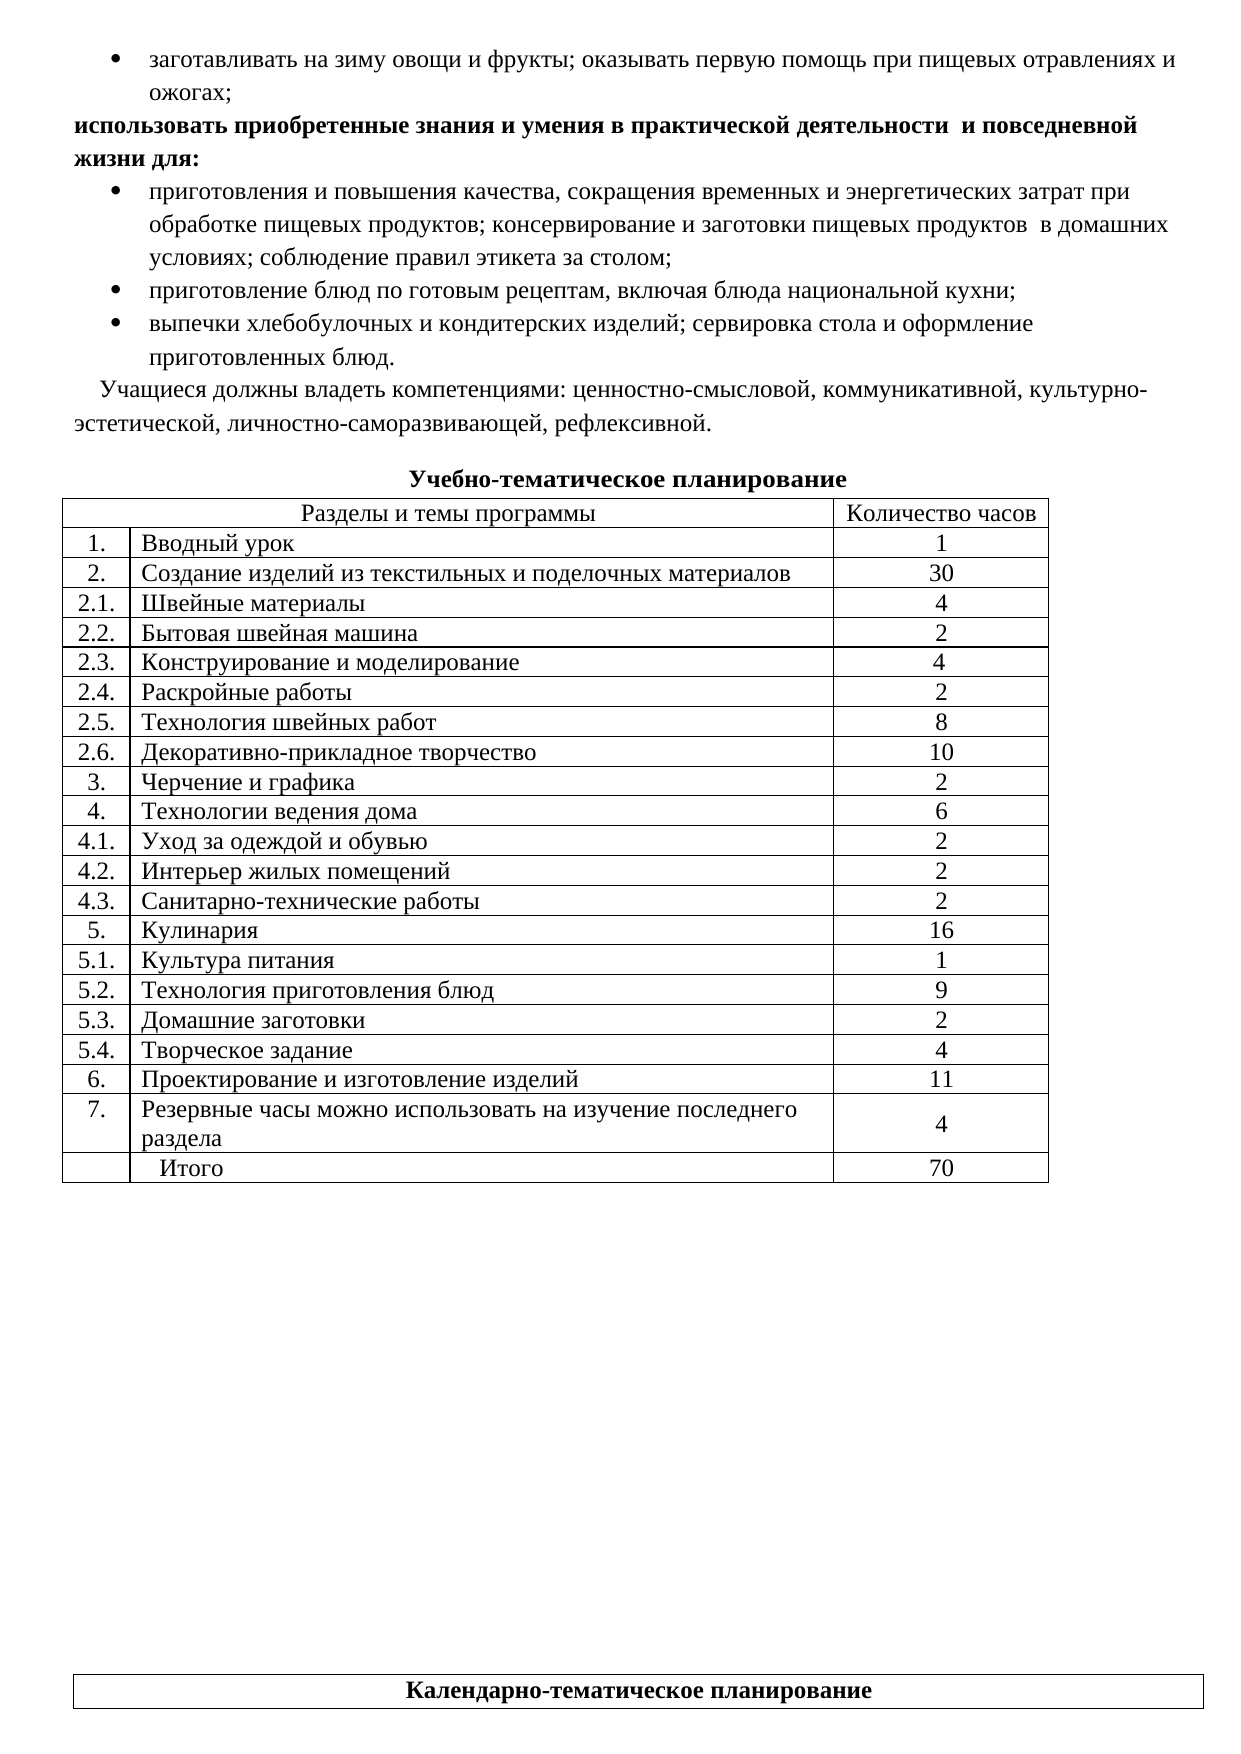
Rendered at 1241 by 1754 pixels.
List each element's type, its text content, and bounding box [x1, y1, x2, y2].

table_cell Вводный урок [131, 528, 833, 557]
table_cell 11 [834, 1065, 1048, 1093]
table_cell 2.6. [63, 737, 129, 766]
text использовать приобретенные знания и умения в практической деятельности и повседневной жизни для: [74, 110, 1181, 172]
table_cell 2. [63, 558, 129, 587]
table_cell Уход за одеждой и обувью [131, 826, 833, 855]
table_cell 4 [834, 1094, 1048, 1152]
table_cell 70 [834, 1153, 1048, 1182]
table_cell Технология швейных работ [131, 707, 833, 736]
table_cell Кулинария [131, 916, 833, 944]
table_cell 5.2. [63, 975, 129, 1004]
table_cell Раскройные работы [131, 677, 833, 706]
table_cell 2.3. [63, 648, 129, 676]
table_cell Технологии ведения дома [131, 796, 833, 825]
table_cell 5.1. [63, 945, 129, 974]
table_cell 7. [63, 1094, 129, 1152]
table_cell 1 [834, 528, 1048, 557]
table_cell Черчение и графика [131, 767, 833, 795]
table_cell 6. [63, 1065, 129, 1093]
table_cell Санитарно-технические работы [131, 886, 833, 914]
table_cell Домашние заготовки [131, 1005, 833, 1034]
table_cell Резервные часы можно использовать на изучение последнего раздела [131, 1094, 833, 1152]
table_cell Швейные материалы [131, 588, 833, 617]
table_cell 10 [834, 737, 1048, 766]
table_cell 4.1. [63, 826, 129, 855]
table_cell 2 [834, 1005, 1048, 1034]
table_cell 2 [834, 856, 1048, 885]
table_cell 4.3. [63, 886, 129, 914]
table_header Разделы и темы программы [63, 499, 833, 527]
table_cell 4. [63, 796, 129, 825]
table_cell Творческое задание [131, 1035, 833, 1063]
text Учащиеся должны владеть компетенциями: ценностно-смысловой, коммуникативной, культурно-эстетической, личностно-саморазвивающей, рефлексивной. [74, 374, 1181, 436]
table_cell 8 [834, 707, 1048, 736]
table_header Количество часов [834, 499, 1048, 527]
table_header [74, 1675, 1203, 1708]
table_cell 4.2. [63, 856, 129, 885]
table_cell 1 [834, 945, 1048, 974]
table_cell 1. [63, 528, 129, 557]
table_cell 2 [834, 677, 1048, 706]
table_cell 4 [834, 588, 1048, 617]
list приготовление блюд по готовым рецептам, включая блюда национальной кухни; [111, 276, 1181, 304]
table_cell 2.2. [63, 618, 129, 646]
list заготавливать на зиму овощи и фрукты; оказывать первую помощь при пищевых отравлениях и ожогах; [111, 44, 1181, 106]
table_cell 2 [834, 618, 1048, 646]
table_cell Итого [131, 1153, 833, 1182]
table_cell 9 [834, 975, 1048, 1004]
table_cell 2.5. [63, 707, 129, 736]
table_cell Декоративно-прикладное творчество [131, 737, 833, 766]
table_cell Культура питания [131, 945, 833, 974]
table_cell 3. [63, 767, 129, 795]
table_cell Конструирование и моделирование [131, 648, 833, 676]
table_cell 5.3. [63, 1005, 129, 1034]
table_cell Проектирование и изготовление изделий [131, 1065, 833, 1093]
table_cell 2 [834, 767, 1048, 795]
table_cell 2 [834, 826, 1048, 855]
table_cell Бытовая швейная машина [131, 618, 833, 646]
table_cell 16 [834, 916, 1048, 944]
list выпечки хлебобулочных и кондитерских изделий; сервировка стола и оформление приготовленных блюд. [111, 308, 1181, 370]
table_cell Технология приготовления блюд [131, 975, 833, 1004]
table_cell 5. [63, 916, 129, 944]
table_cell 5.4. [63, 1035, 129, 1063]
table_cell 4 [834, 1035, 1048, 1063]
table_cell 30 [834, 558, 1048, 587]
table_cell 2 [834, 886, 1048, 914]
table_cell 2.1. [63, 588, 129, 617]
table_cell Создание изделий из текстильных и поделочных материалов [131, 558, 833, 587]
text Учебно-тематическое планирование [74, 464, 1181, 493]
table_cell [63, 1153, 129, 1182]
table_cell 4 [834, 648, 1048, 676]
table_cell Интерьер жилых помещений [131, 856, 833, 885]
table_cell 6 [834, 796, 1048, 825]
table_cell 2.4. [63, 677, 129, 706]
list приготовления и повышения качества, сокращения временных и энергетических затрат при обработке пищевых продуктов; консервирование и заготовки пищевых продуктов в домашних условиях; соблюдение правил этикета за столом; [111, 176, 1181, 271]
